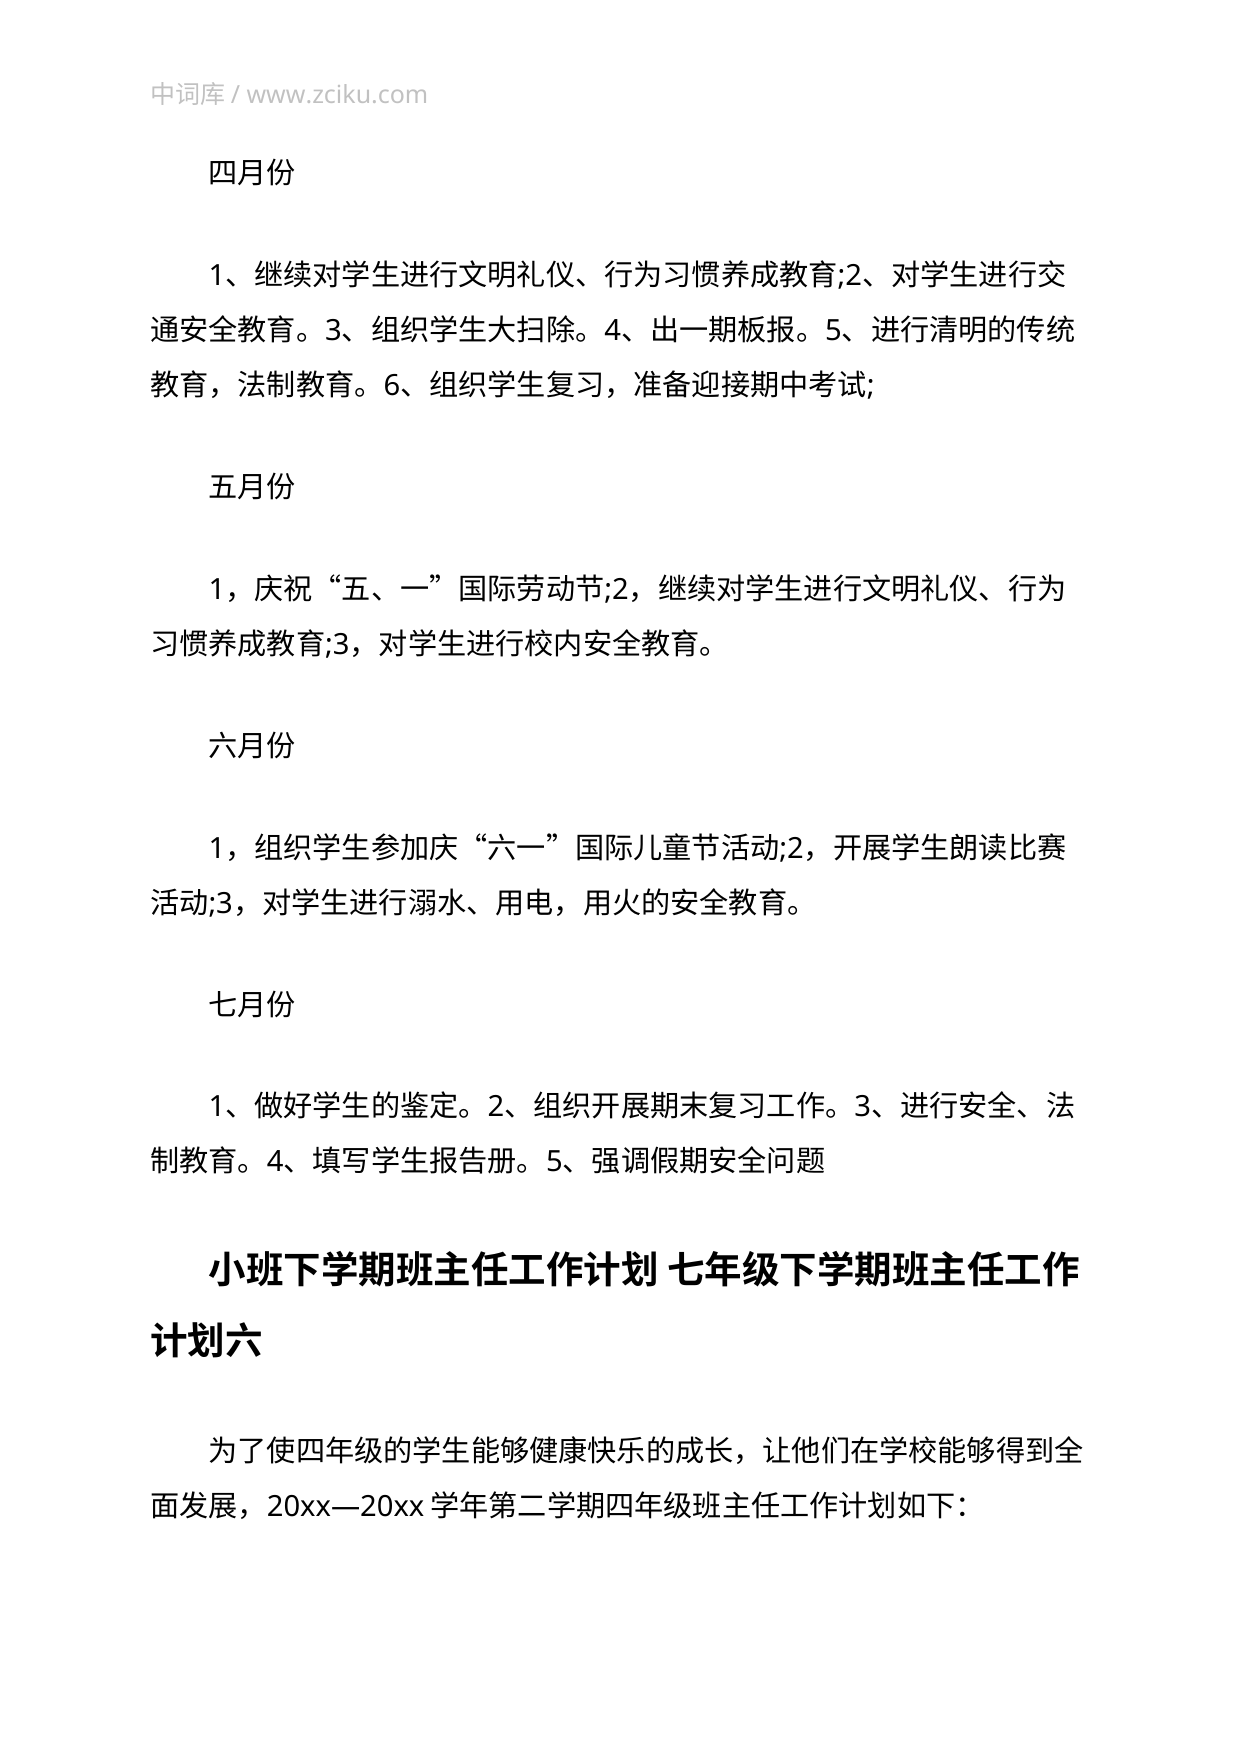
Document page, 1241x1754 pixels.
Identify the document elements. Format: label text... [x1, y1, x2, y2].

text 四月份 [150, 150, 1090, 192]
text 1、继续对学生进行文明礼仪、行为习惯养成教育;2、对学生进行交通安全教育。3、组织学生大扫除。4、出一期板报。5、进行清明的传统教育，法制教育。6、组织学生复习，准备迎接期中考试; [150, 252, 1090, 404]
text 六月份 [150, 722, 1090, 765]
text 1，庆祝“五、一”国际劳动节;2，继续对学生进行文明礼仪、行为习惯养成教育;3，对学生进行校内安全教育。 [150, 566, 1090, 663]
text 五月份 [150, 464, 1090, 506]
text 小班下学期班主任工作计划 七年级下学期班主任工作计划六 [150, 1240, 1090, 1365]
text 1，组织学生参加庆“六一”国际儿童节活动;2，开展学生朗读比赛活动;3，对学生进行溺水、用电，用火的安全教育。 [150, 824, 1090, 922]
text 为了使四年级的学生能够健康快乐的成长，让他们在学校能够得到全面发展，20xx—20xx学年第二学期四年级班主任工作计划如下： [150, 1428, 1090, 1525]
text 1、做好学生的鉴定。2、组织开展期末复习工作。3、进行安全、法制教育。4、填写学生报告册。5、强调假期安全问题 [150, 1083, 1090, 1180]
text 七月份 [150, 981, 1090, 1023]
